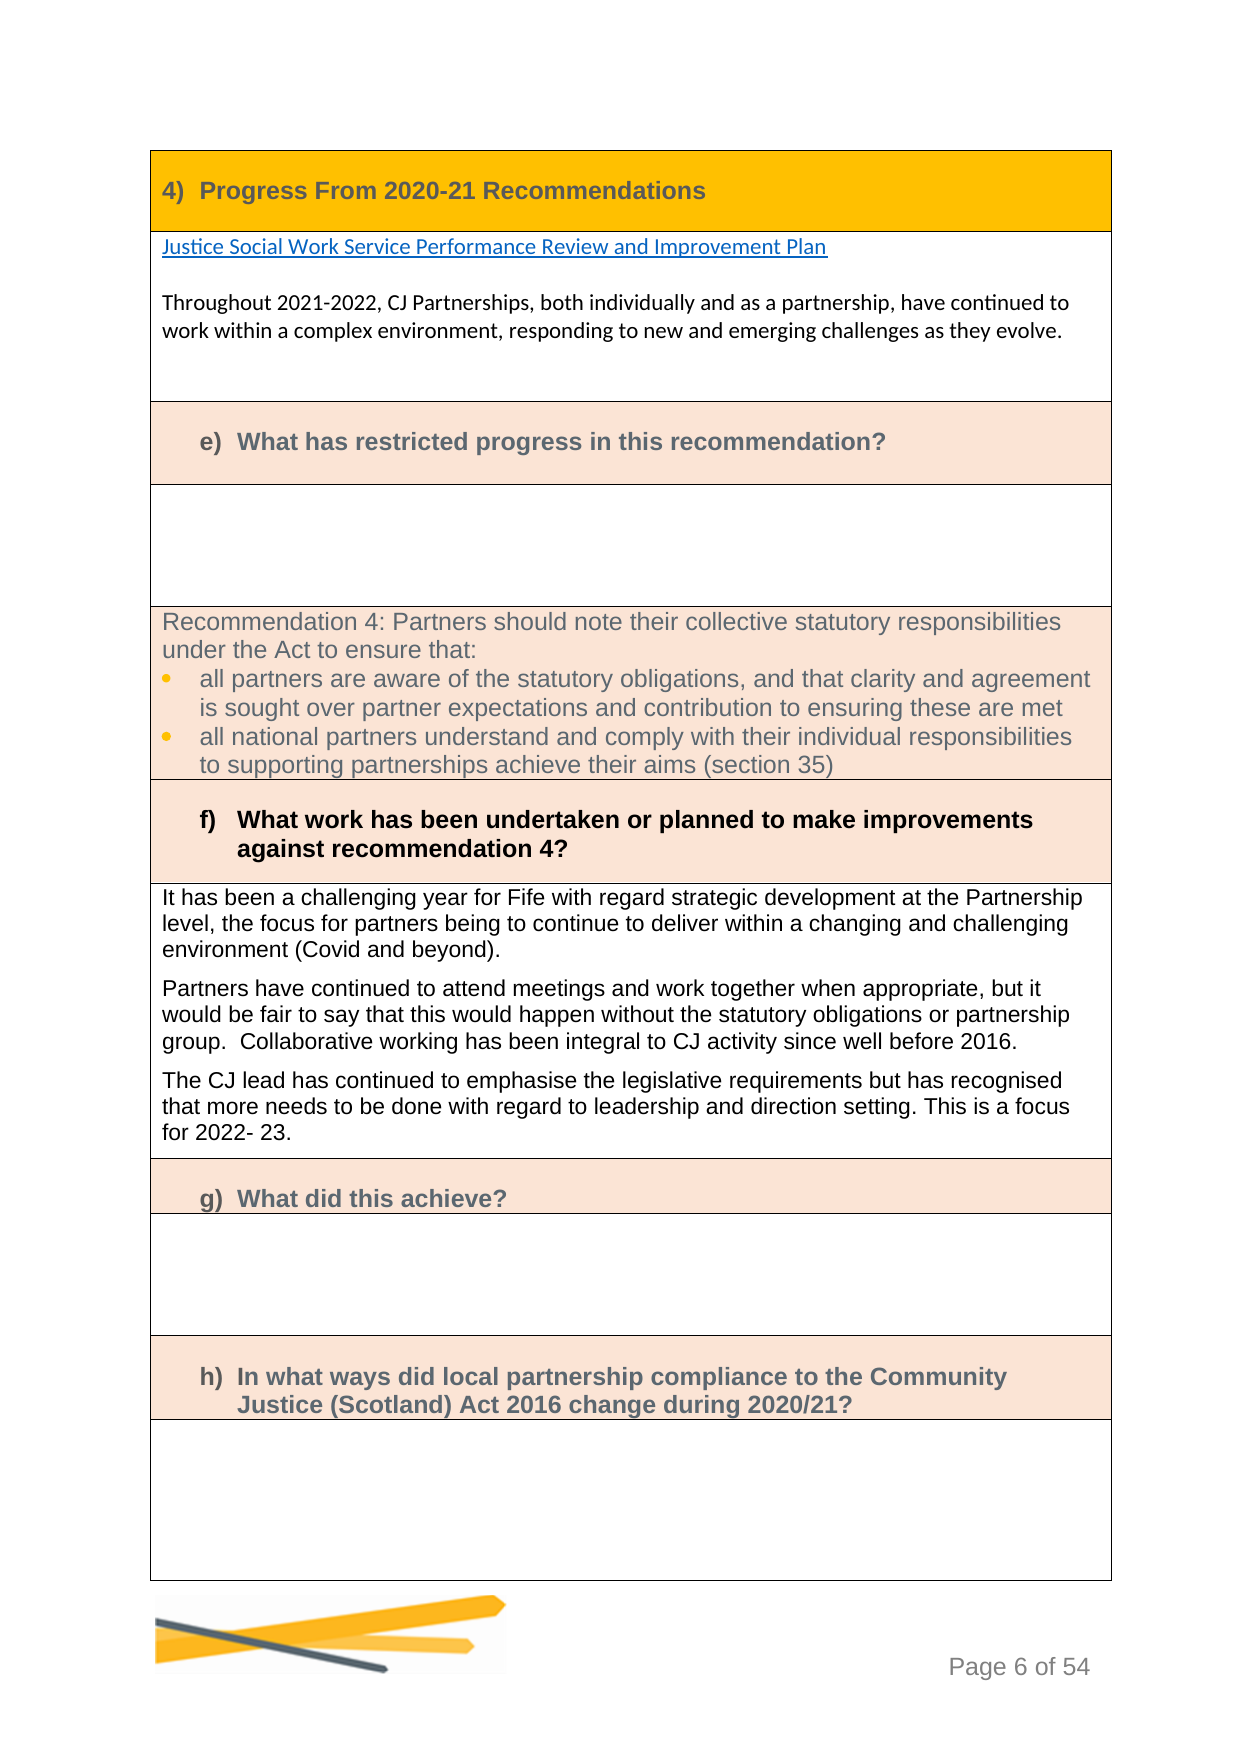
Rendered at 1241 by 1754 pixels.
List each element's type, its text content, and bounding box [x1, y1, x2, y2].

table_cell It has been a challenging year for Fife with regard strategic development at the Partnership level, the focus for partners being to continue to deliver within a changing and challenging environment (Covid and beyond). Partners have continued to attend meetings and work together when appropriate, but it would be fair to say that this would happen without the statutory obligations or partnership group. Collaborative working has been integral to CJ activity since well before 2016. The CJ lead has continued to emphasise the legislative requirements but has recognised that more needs to be done with regard to leadership and direction setting. This is a focus for 2022- 23. [151, 884, 1111, 1158]
table_cell What did this achieve? [151, 1159, 1111, 1213]
picture [155, 1595, 508, 1675]
table_cell [151, 1214, 1111, 1335]
table_cell In what ways did local partnership compliance to the Community Justice (Scotland) Act 2016 change during 2020/21? [151, 1336, 1111, 1419]
table_cell [151, 1420, 1111, 1580]
table_cell What has restricted progress in this recommendation? [151, 402, 1111, 484]
table_cell What work has been undertaken or planned to make improvements against recommendation 4? [151, 780, 1111, 882]
table_cell Recommendation 4: Partners should note their collective statutory responsibilities under the Act to ensure that: all partners are aware of the statutory obligations, and that clarity and agreement is sought over partner expectations and contribution to ensuring these are met all national partners understand and comply with their individual responsibilities to supporting partnerships achieve their aims (section 35) [151, 607, 1111, 779]
table_cell [151, 485, 1111, 606]
table_header Progress From 2020-21 Recommendations [151, 151, 1111, 231]
